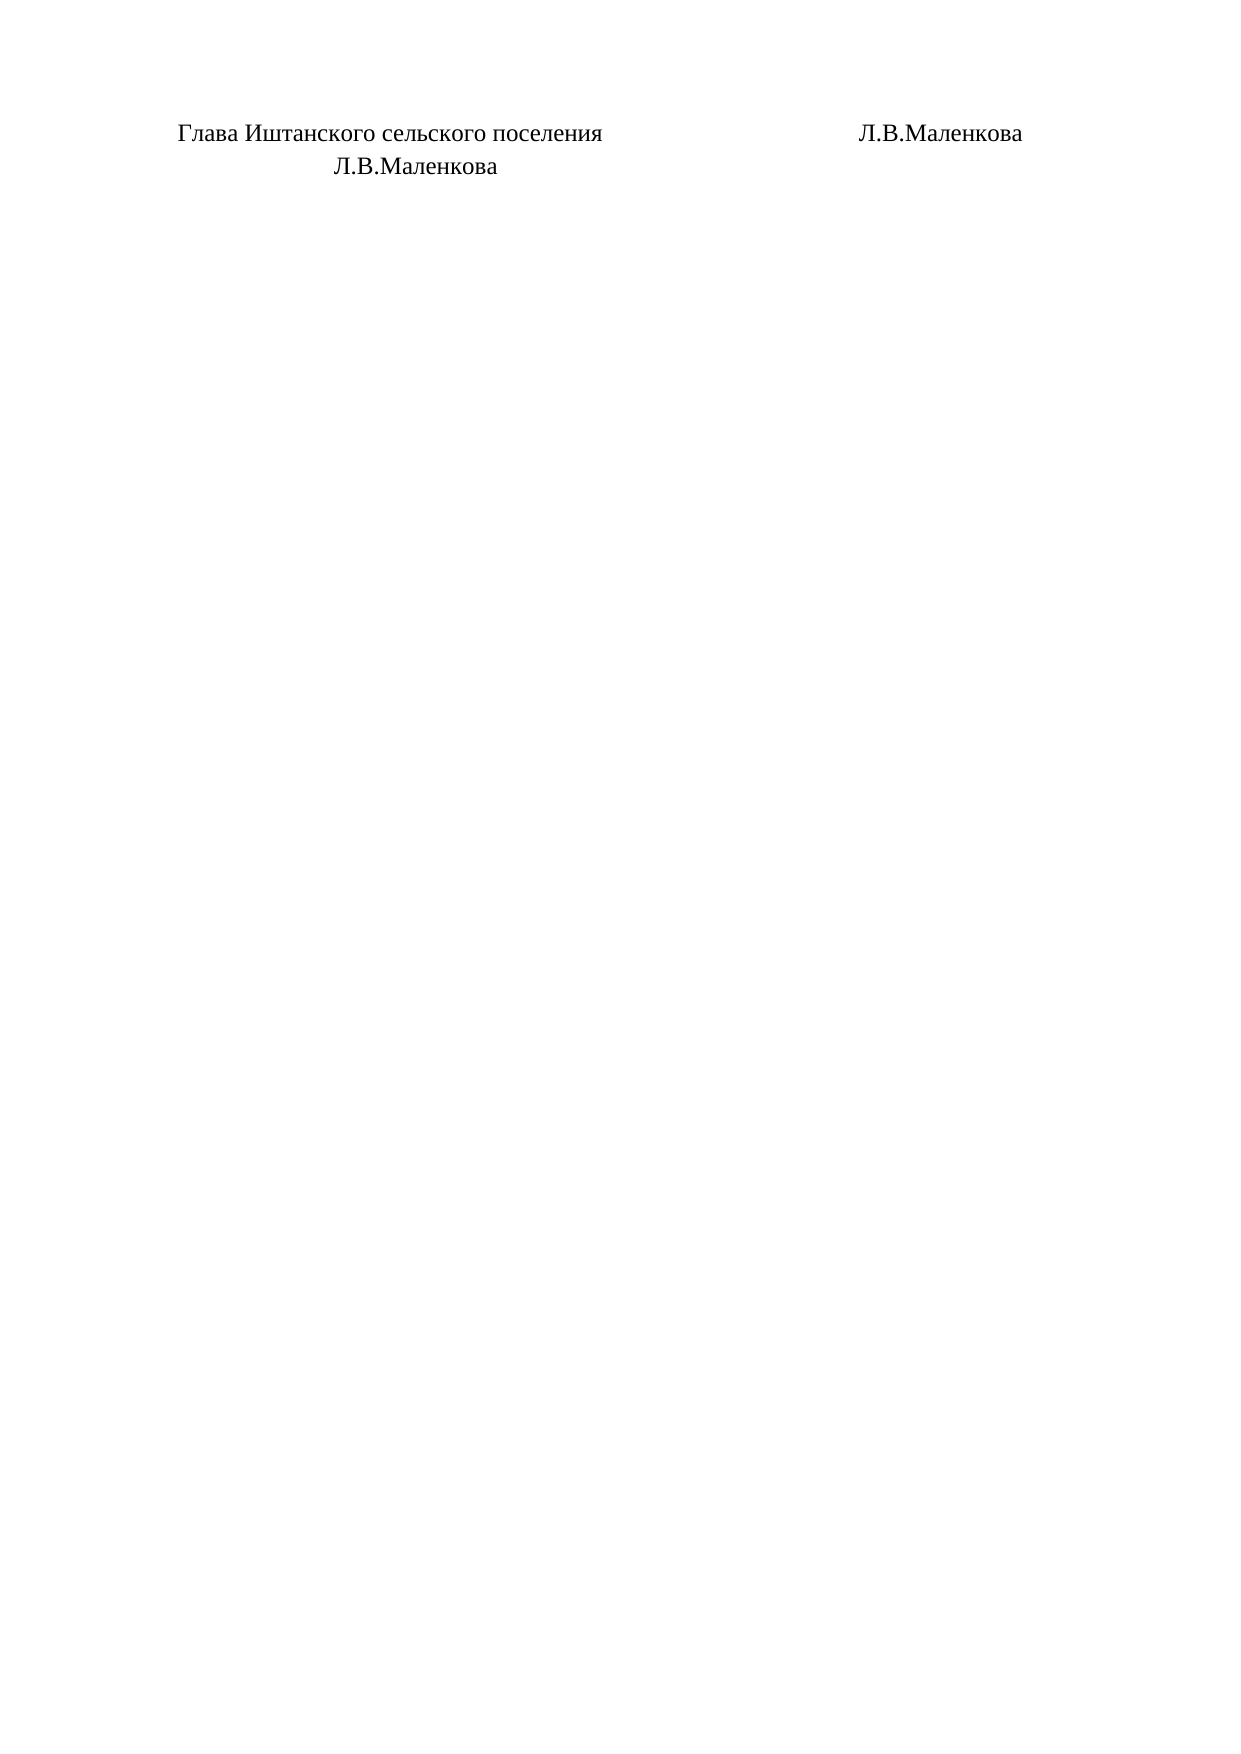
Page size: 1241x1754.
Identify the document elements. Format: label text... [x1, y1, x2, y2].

text Глава Иштанского сельского поселения Л.В.Маленкова Л.В.Маленкова [177, 118, 1152, 180]
